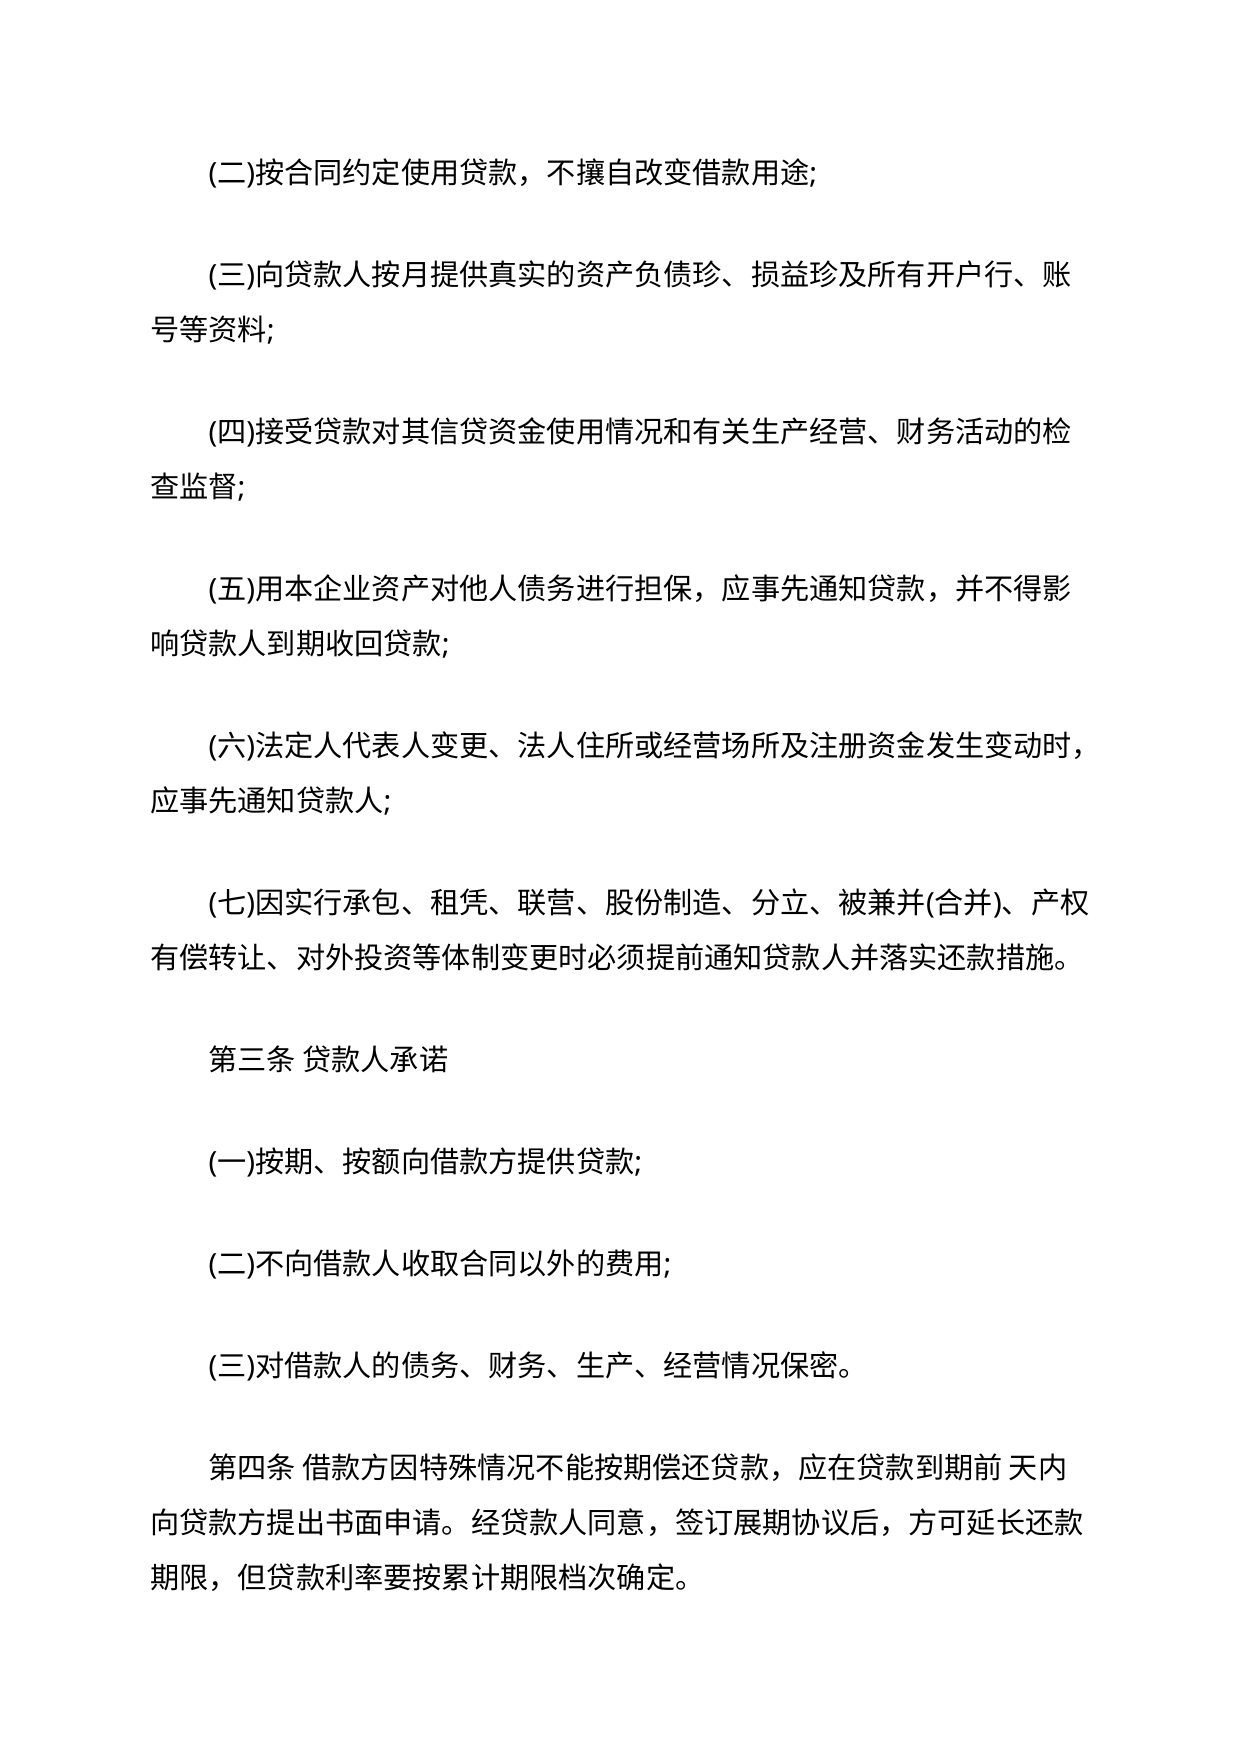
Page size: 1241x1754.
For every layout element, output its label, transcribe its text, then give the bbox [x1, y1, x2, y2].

text 第四条 借款方因特殊情况不能按期偿还贷款，应在贷款到期前 天内向贷款方提出书面申请。经贷款人同意，签订展期协议后，方可延长还款期限，但贷款利率要按累计期限档次确定。 [150, 1444, 1090, 1596]
text (六)法定人代表人变更、法人住所或经营场所及注册资金发生变动时，应事先通知贷款人; [150, 723, 1090, 820]
text (七)因实行承包、租凭、联营、股份制造、分立、被兼并(合并)、产权有偿转让、对外投资等体制变更时必须提前通知贷款人并落实还款措施。 [150, 880, 1090, 977]
text 第三条 贷款人承诺 [150, 1037, 1090, 1079]
text (三)向贷款人按月提供真实的资产负债珍、损益珍及所有开户行、账号等资料; [150, 252, 1090, 349]
text (五)用本企业资产对他人债务进行担保，应事先通知贷款，并不得影响贷款人到期收回贷款; [150, 566, 1090, 663]
text (二)不向借款人收取合同以外的费用; [150, 1240, 1090, 1283]
text (一)按期、按额向借款方提供贷款; [150, 1138, 1090, 1181]
text (四)接受贷款对其信贷资金使用情况和有关生产经营、财务活动的检查监督; [150, 409, 1090, 506]
text (三)对借款人的债务、财务、生产、经营情况保密。 [150, 1342, 1090, 1385]
text (二)按合同约定使用贷款，不攘自改变借款用途; [150, 150, 1090, 192]
